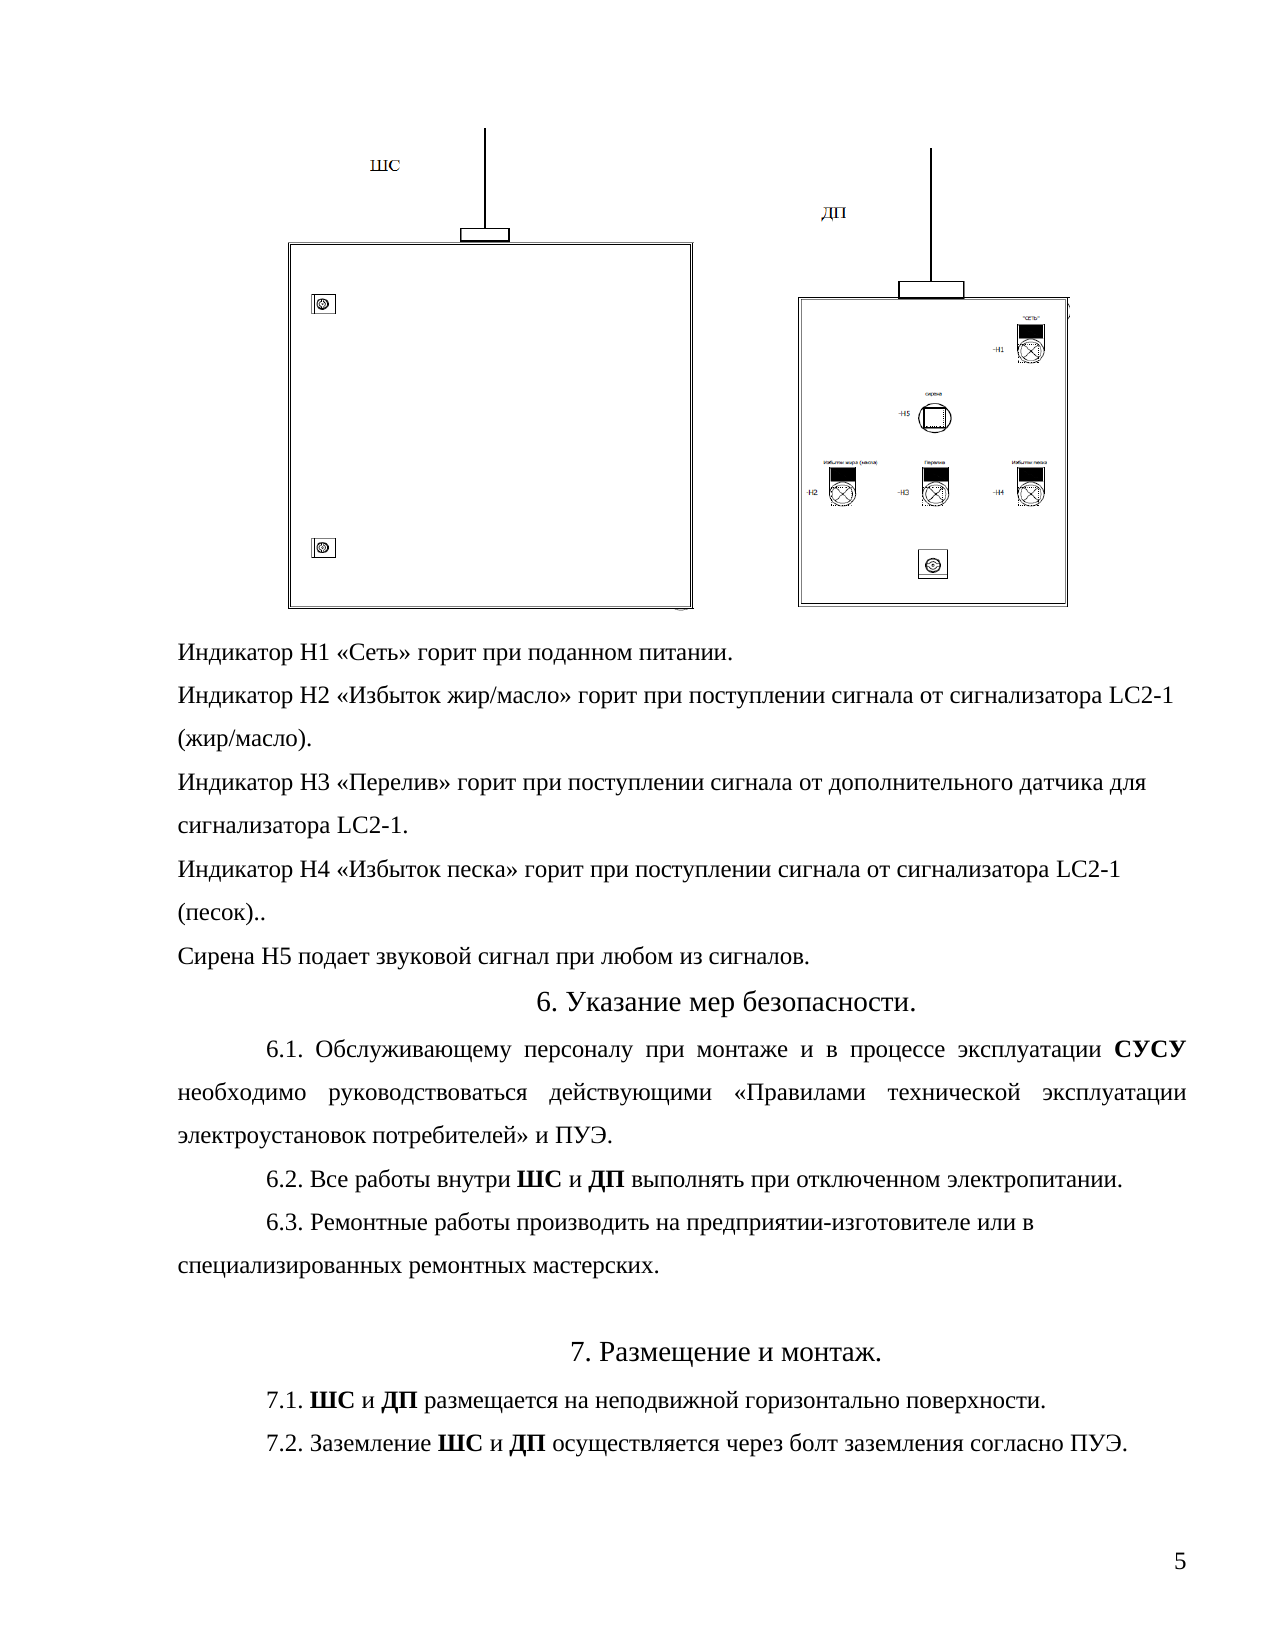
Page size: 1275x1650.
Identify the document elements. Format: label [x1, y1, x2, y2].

picture [286, 118, 1078, 624]
